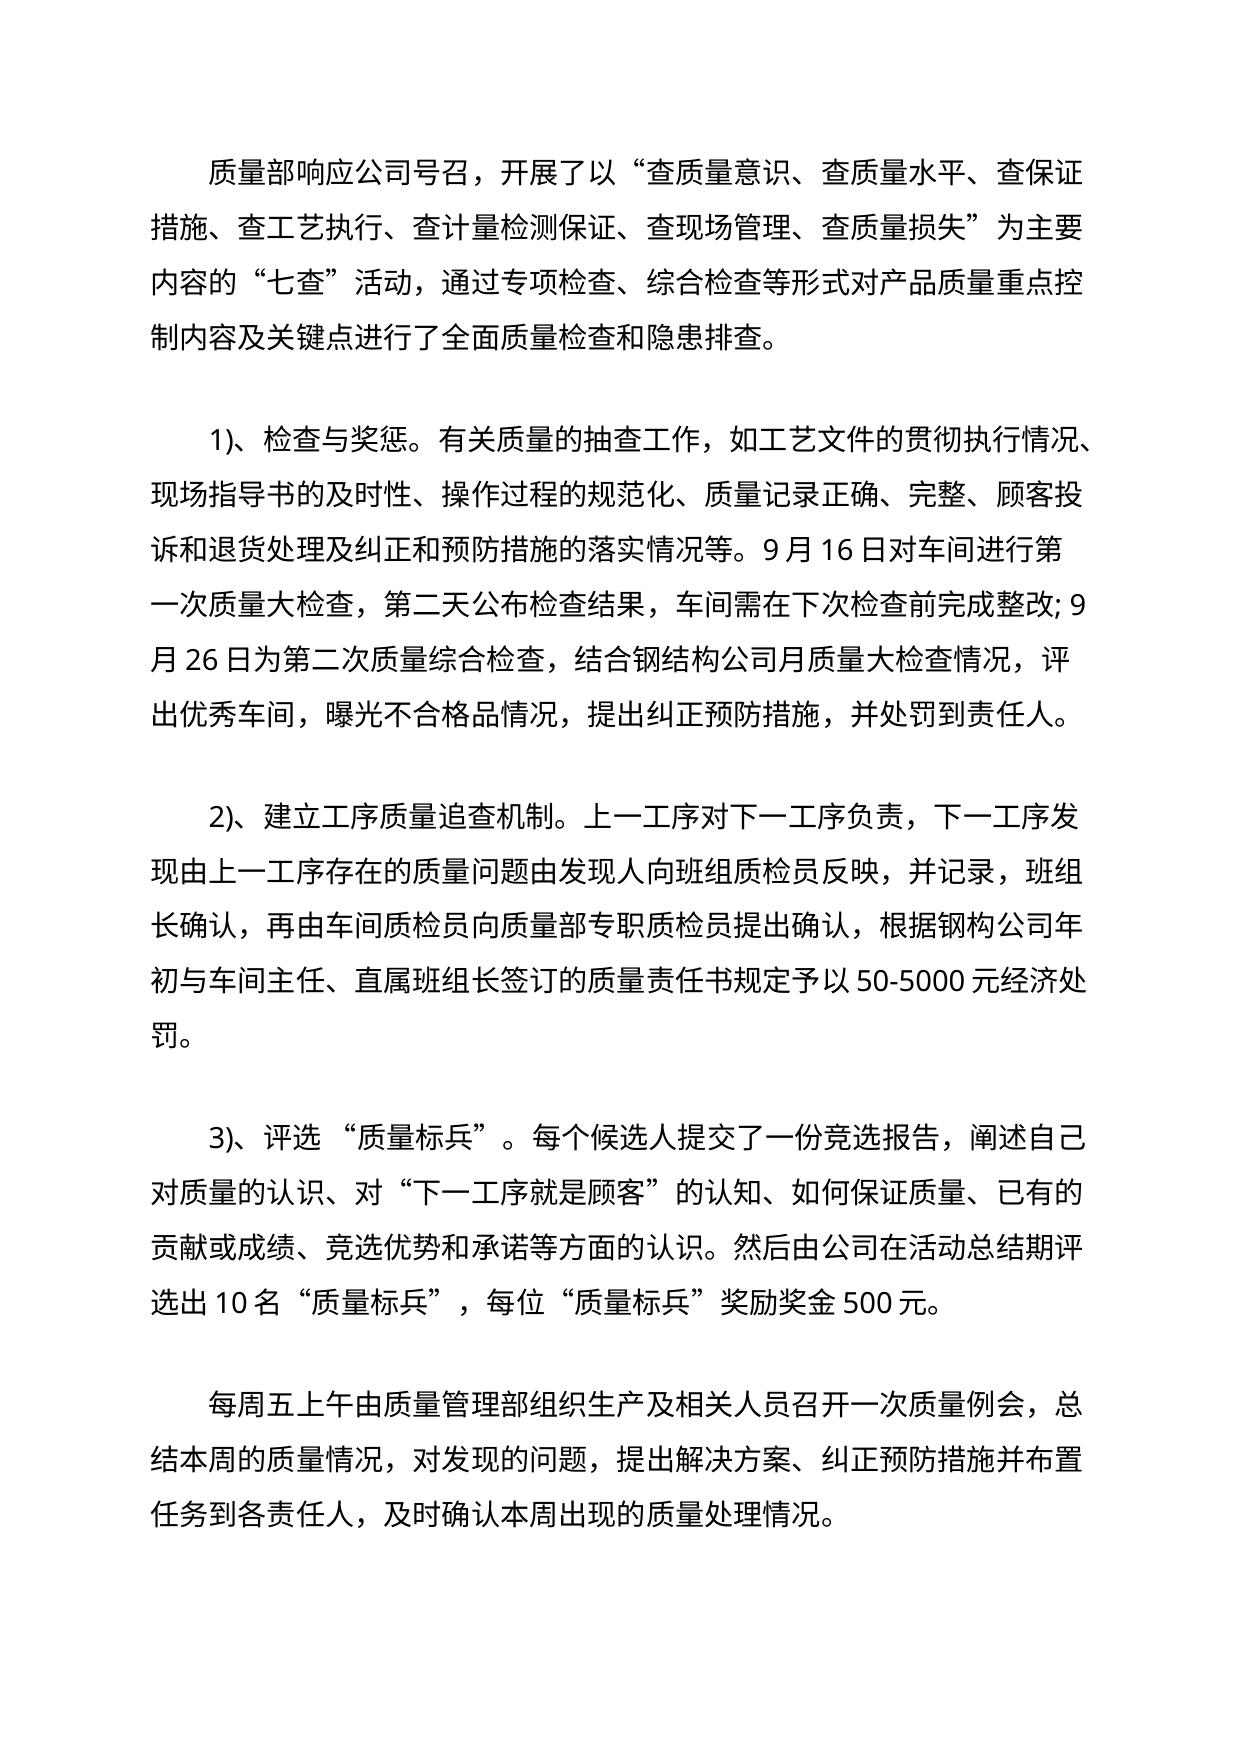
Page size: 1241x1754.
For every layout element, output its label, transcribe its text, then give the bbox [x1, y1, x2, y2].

text 每周五上午由质量管理部组织生产及相关人员召开一次质量例会，总结本周的质量情况，对发现的问题，提出解决方案、纠正预防措施并布置任务到各责任人，及时确认本周出现的质量处理情况。 [150, 1381, 1090, 1533]
text 3)、评选 “质量标兵”。每个候选人提交了一份竞选报告，阐述自己对质量的认识、对“下一工序就是顾客”的认知、如何保证质量、已有的贡献或成绩、竞选优势和承诺等方面的认识。然后由公司在活动总结期评选出10名“质量标兵”，每位“质量标兵”奖励奖金500元。 [150, 1115, 1090, 1322]
text 质量部响应公司号召，开展了以“查质量意识、查质量水平、查保证措施、查工艺执行、查计量检测保证、查现场管理、查质量损失”为主要内容的“七查”活动，通过专项检查、综合检查等形式对产品质量重点控制内容及关键点进行了全面质量检查和隐患排查。 [150, 150, 1090, 357]
text 1)、检查与奖惩。有关质量的抽查工作，如工艺文件的贯彻执行情况、现场指导书的及时性、操作过程的规范化、质量记录正确、完整、顾客投诉和退货处理及纠正和预防措施的落实情况等。9月16日对车间进行第一次质量大检查，第二天公布检查结果，车间需在下次检查前完成整改; 9月26日为第二次质量综合检查，结合钢结构公司月质量大检查情况，评出优秀车间，曝光不合格品情况，提出纠正预防措施，并处罚到责任人。 [150, 416, 1090, 734]
text 2)、建立工序质量追查机制。上一工序对下一工序负责，下一工序发现由上一工序存在的质量问题由发现人向班组质检员反映，并记录，班组长确认，再由车间质检员向质量部专职质检员提出确认，根据钢构公司年初与车间主任、直属班组长签订的质量责任书规定予以50-5000元经济处罚。 [150, 793, 1090, 1055]
